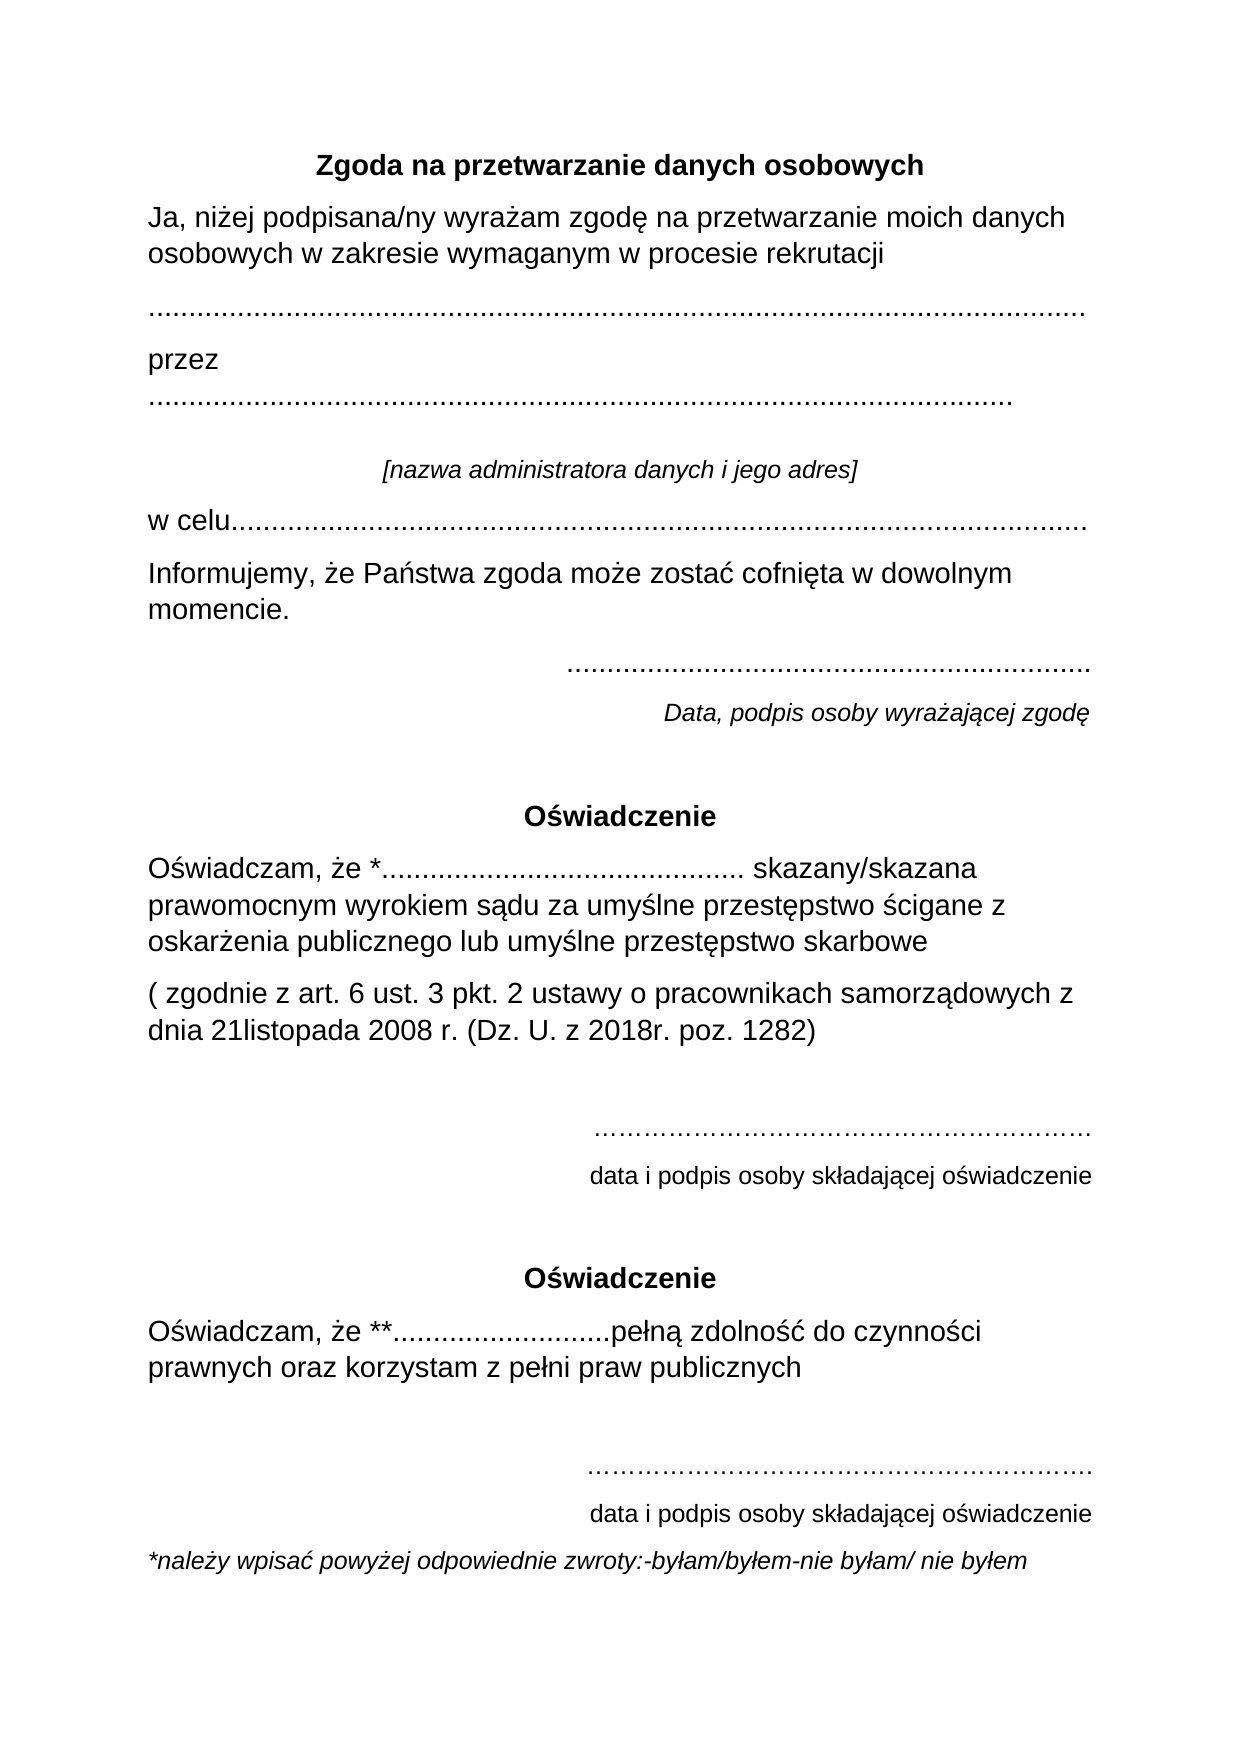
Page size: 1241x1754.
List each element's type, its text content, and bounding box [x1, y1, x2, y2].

text data i podpis osoby składającej oświadczenie [148, 1498, 1093, 1527]
text Oświadczam, że *............................................. skazany/skazana prawomocnym wyrokiem sądu za umyślne przestępstwo ścigane z oskarżenia publicznego lub umyślne przestępstwo skarbowe [148, 851, 1093, 957]
text przez ........................................................................................................... [nazwa administratora danych i jego adres] [148, 342, 1093, 484]
text ................................................................. [148, 645, 1093, 679]
text data i podpis osoby składającej oświadczenie [148, 1161, 1093, 1189]
text Oświadczenie [148, 798, 1093, 832]
text .................................................................................................................... [148, 289, 1093, 323]
text Informujemy, że Państwa zgoda może zostać cofnięta w dowolnym momencie. [148, 556, 1093, 626]
text ……………………………………………………. [148, 1451, 1093, 1479]
text Ja, niżej podpisana/ny wyrażam zgodę na przetwarzanie moich danych osobowych w zakresie wymaganym w procesie rekrutacji [148, 200, 1093, 270]
text Oświadczam, że **...........................pełną zdolność do czynności prawnych oraz korzystam z pełni praw publicznych [148, 1314, 1093, 1384]
text Zgoda na przetwarzanie danych osobowych [148, 148, 1093, 181]
text ( zgodnie z art. 6 ust. 3 pkt. 2 ustawy o pracownikach samorządowych z dnia 21listopada 2008 r. (Dz. U. z 2018r. poz. 1282) [148, 976, 1093, 1046]
text Oświadczenie [148, 1261, 1093, 1295]
text w celu.......................................................................................................... [148, 503, 1093, 537]
text *należy wpisać powyżej odpowiednie zwroty:-byłam/byłem-nie byłam/ nie byłem [148, 1546, 1093, 1575]
text Data, podpis osoby wyrażającej zgodę [148, 698, 1093, 727]
text …………………………………………………… [148, 1113, 1093, 1142]
